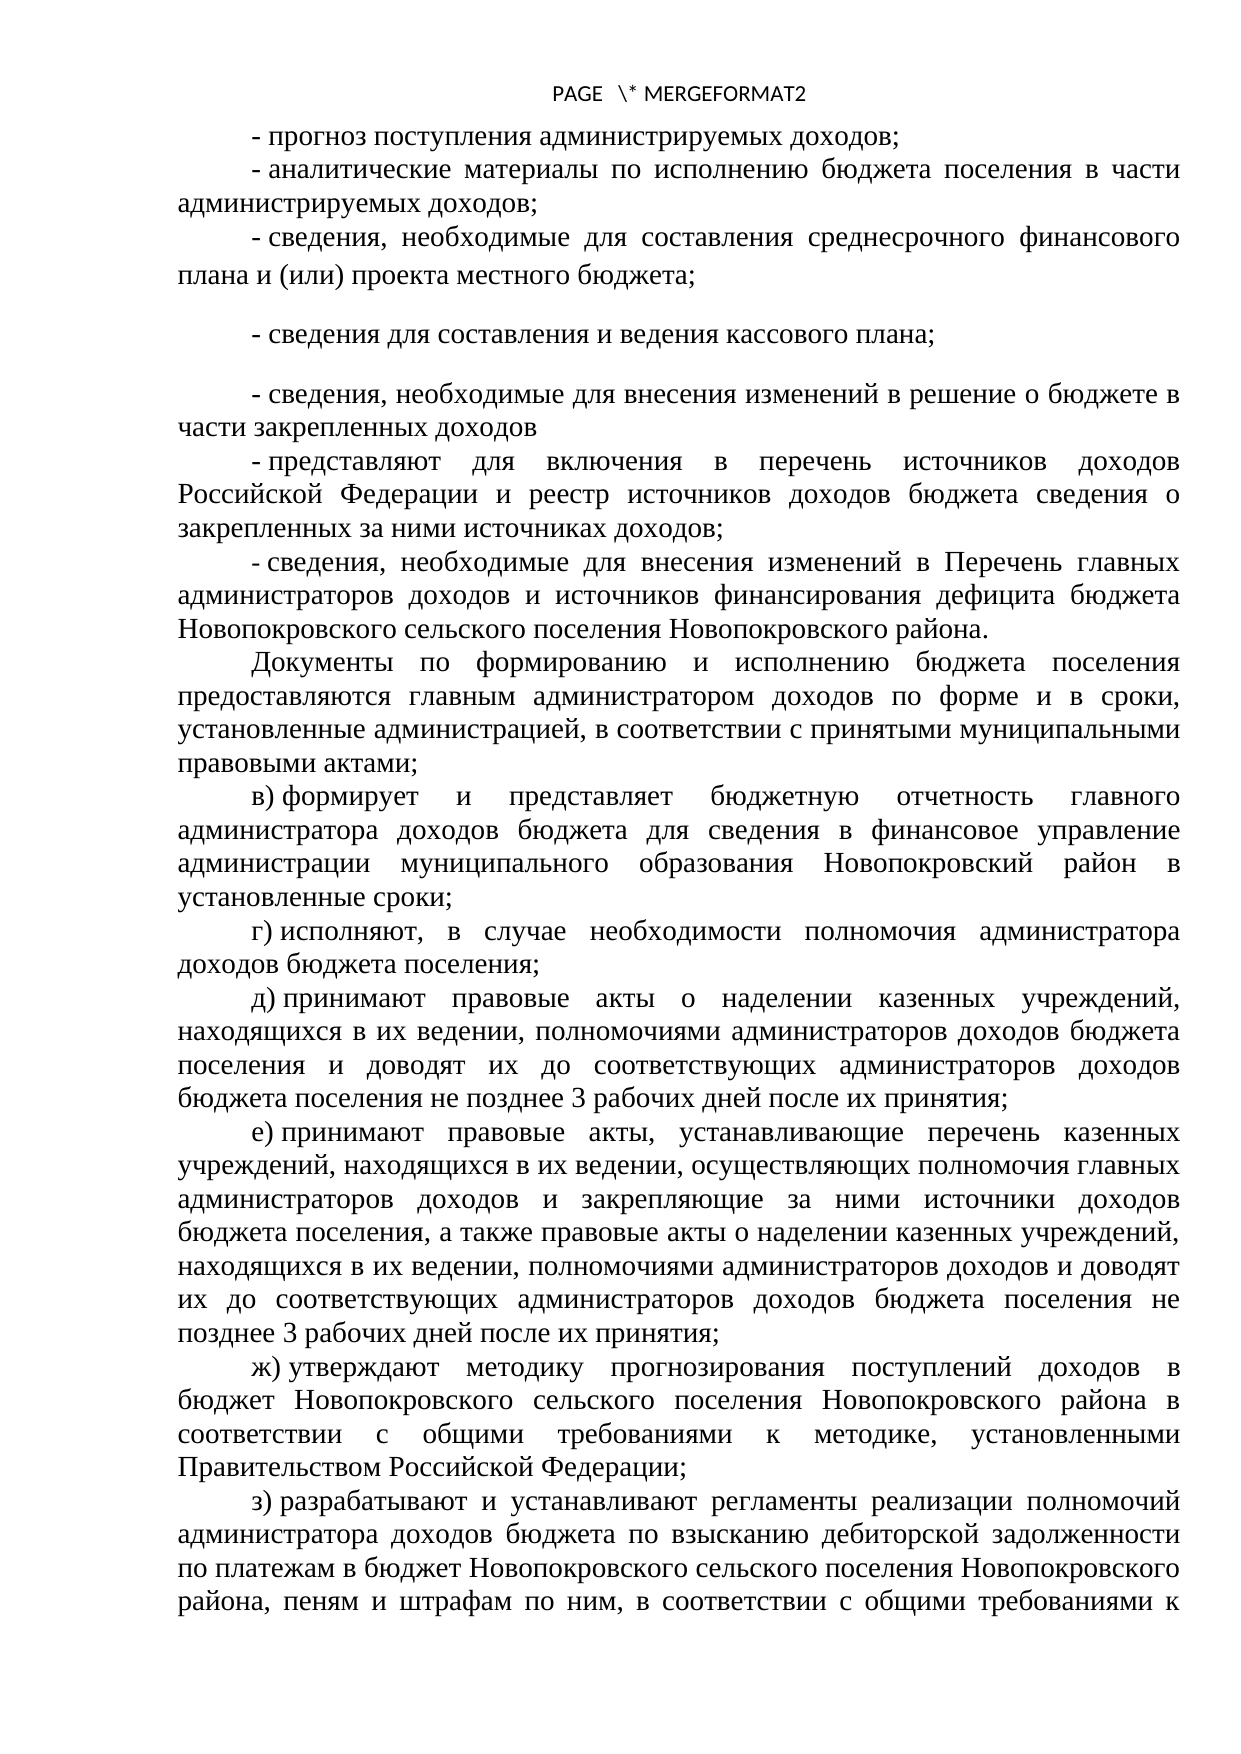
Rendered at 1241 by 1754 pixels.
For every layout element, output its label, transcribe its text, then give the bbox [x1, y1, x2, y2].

text - сведения, необходимые для внесения изменений в решение о бюджете в части закрепленных доходов [177, 376, 1181, 443]
text д) принимают правовые акты о наделении казенных учреждений, находящихся в их ведении, полномочиями администраторов доходов бюджета поселения и доводят их до соответствующих администраторов доходов бюджета поселения не позднее 3 рабочих дней после их принятия; [177, 980, 1181, 1114]
text - прогноз поступления администрируемых доходов; [177, 118, 1181, 152]
text в) формирует и представляет бюджетную отчетность главного администратора доходов бюджета для сведения в финансовое управление администрации муниципального образования Новопокровский район в установленные сроки; [177, 778, 1181, 913]
text - аналитические материалы по исполнению бюджета поселения в части администрируемых доходов; [177, 152, 1181, 219]
text - сведения, необходимые для составления среднесрочного финансового плана и (или) проекта местного бюджета; [177, 219, 1181, 291]
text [177, 1483, 1181, 1617]
text г) исполняют, в случае необходимости полномочия администратора доходов бюджета поселения; [177, 913, 1181, 980]
text Документы по формированию и исполнению бюджета поселения предоставляются главным администратором доходов по форме и в сроки, установленные администрацией, в соответствии с принятыми муниципальными правовыми актами; [177, 644, 1181, 778]
text е) принимают правовые акты, устанавливающие перечень казенных учреждений, находящихся в их ведении, осуществляющих полномочия главных администраторов доходов и закрепляющие за ними источники доходов бюджета поселения, а также правовые акты о наделении казенных учреждений, находящихся в их ведении, полномочиями администраторов доходов и доводят их до соответствующих администраторов доходов бюджета поселения не позднее 3 рабочих дней после их принятия; [177, 1114, 1181, 1349]
text ж) утверждают методику прогнозирования поступлений доходов в бюджет Новопокровского сельского поселения Новопокровского района в соответствии с общими требованиями к методике, установленными Правительством Российской Федерации; [177, 1349, 1181, 1483]
text - сведения для составления и ведения кассового плана; [177, 317, 1181, 350]
text - сведения, необходимые для внесения изменений в Перечень главных администраторов доходов и источников финансирования дефицита бюджета Новопокровского сельского поселения Новопокровского района. [177, 544, 1181, 644]
text - представляют для включения в перечень источников доходов Российской Федерации и реестр источников доходов бюджета сведения о закрепленных за ними источниках доходов; [177, 443, 1181, 544]
